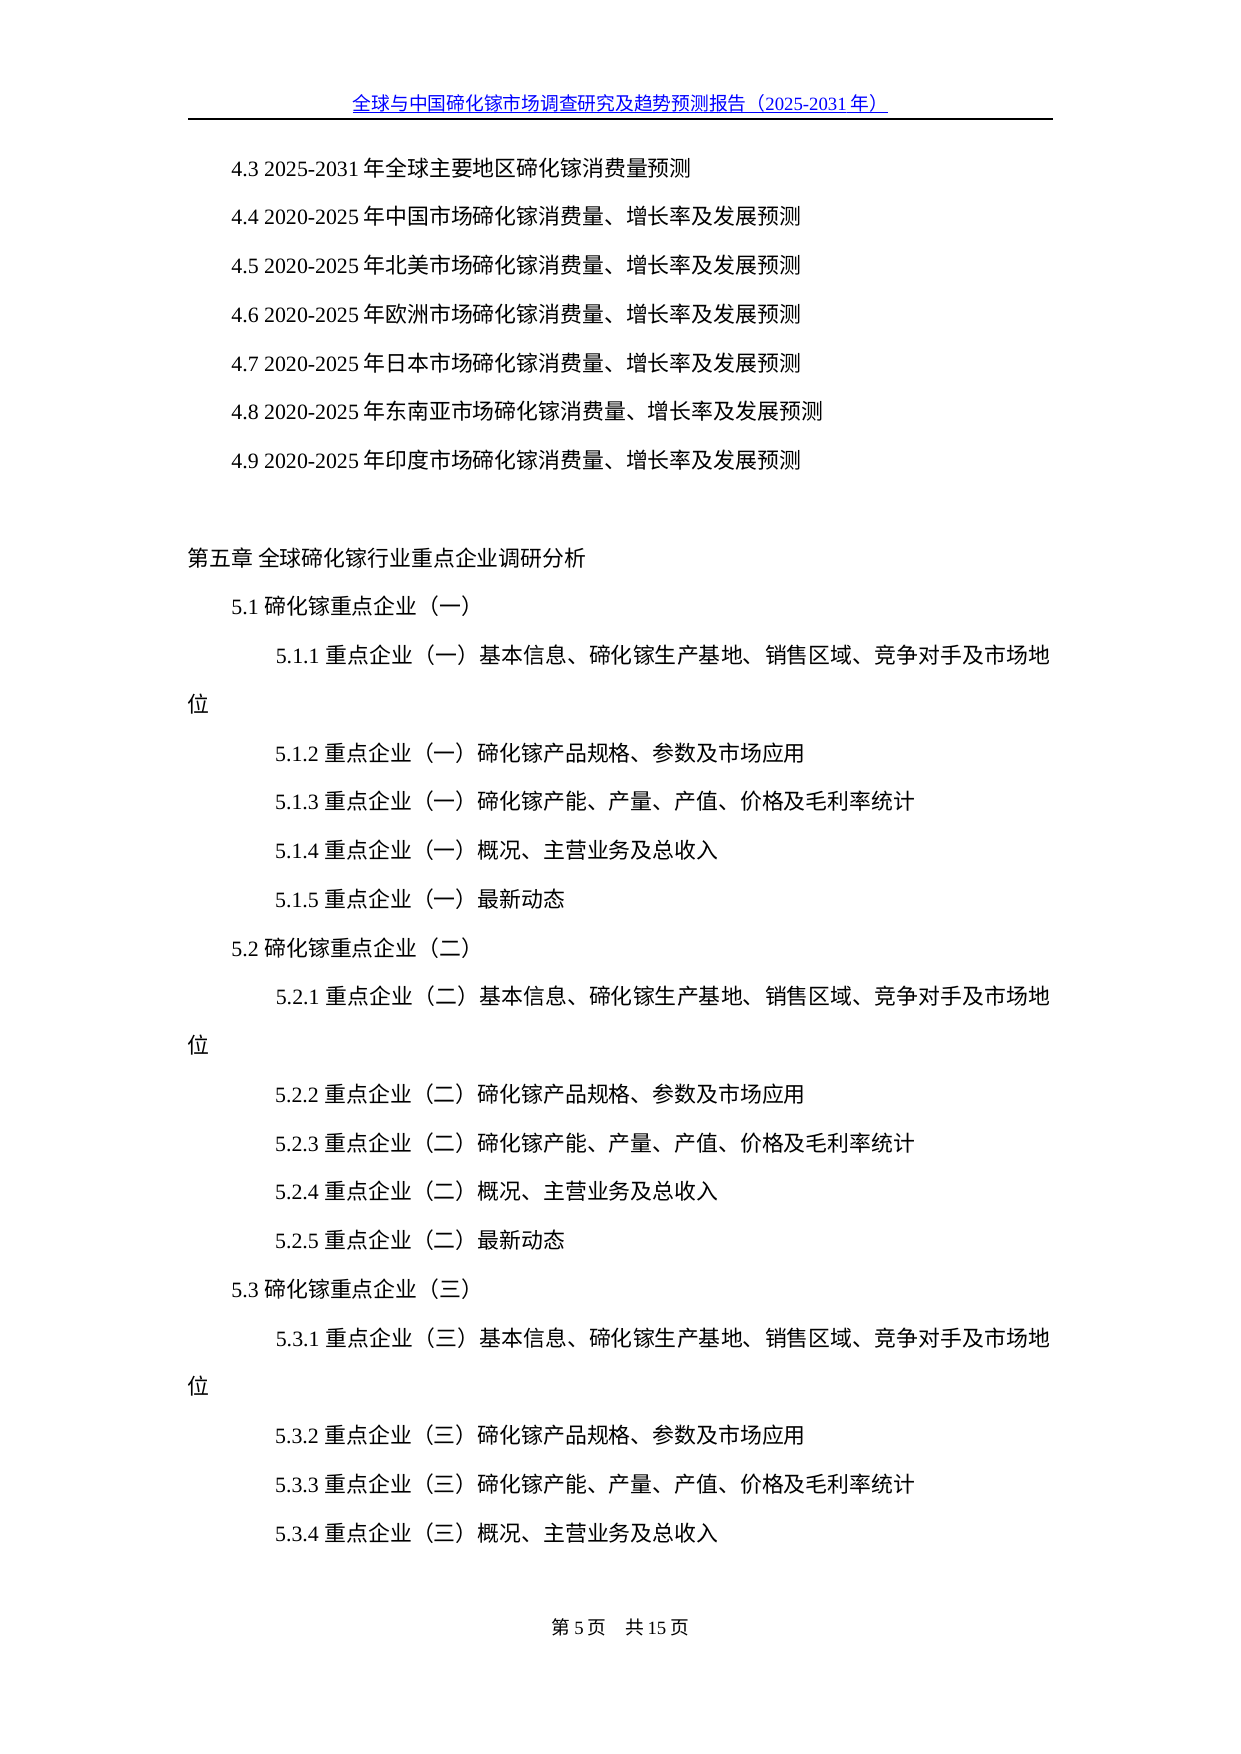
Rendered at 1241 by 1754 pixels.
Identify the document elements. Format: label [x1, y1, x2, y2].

text [187, 150, 1053, 1548]
